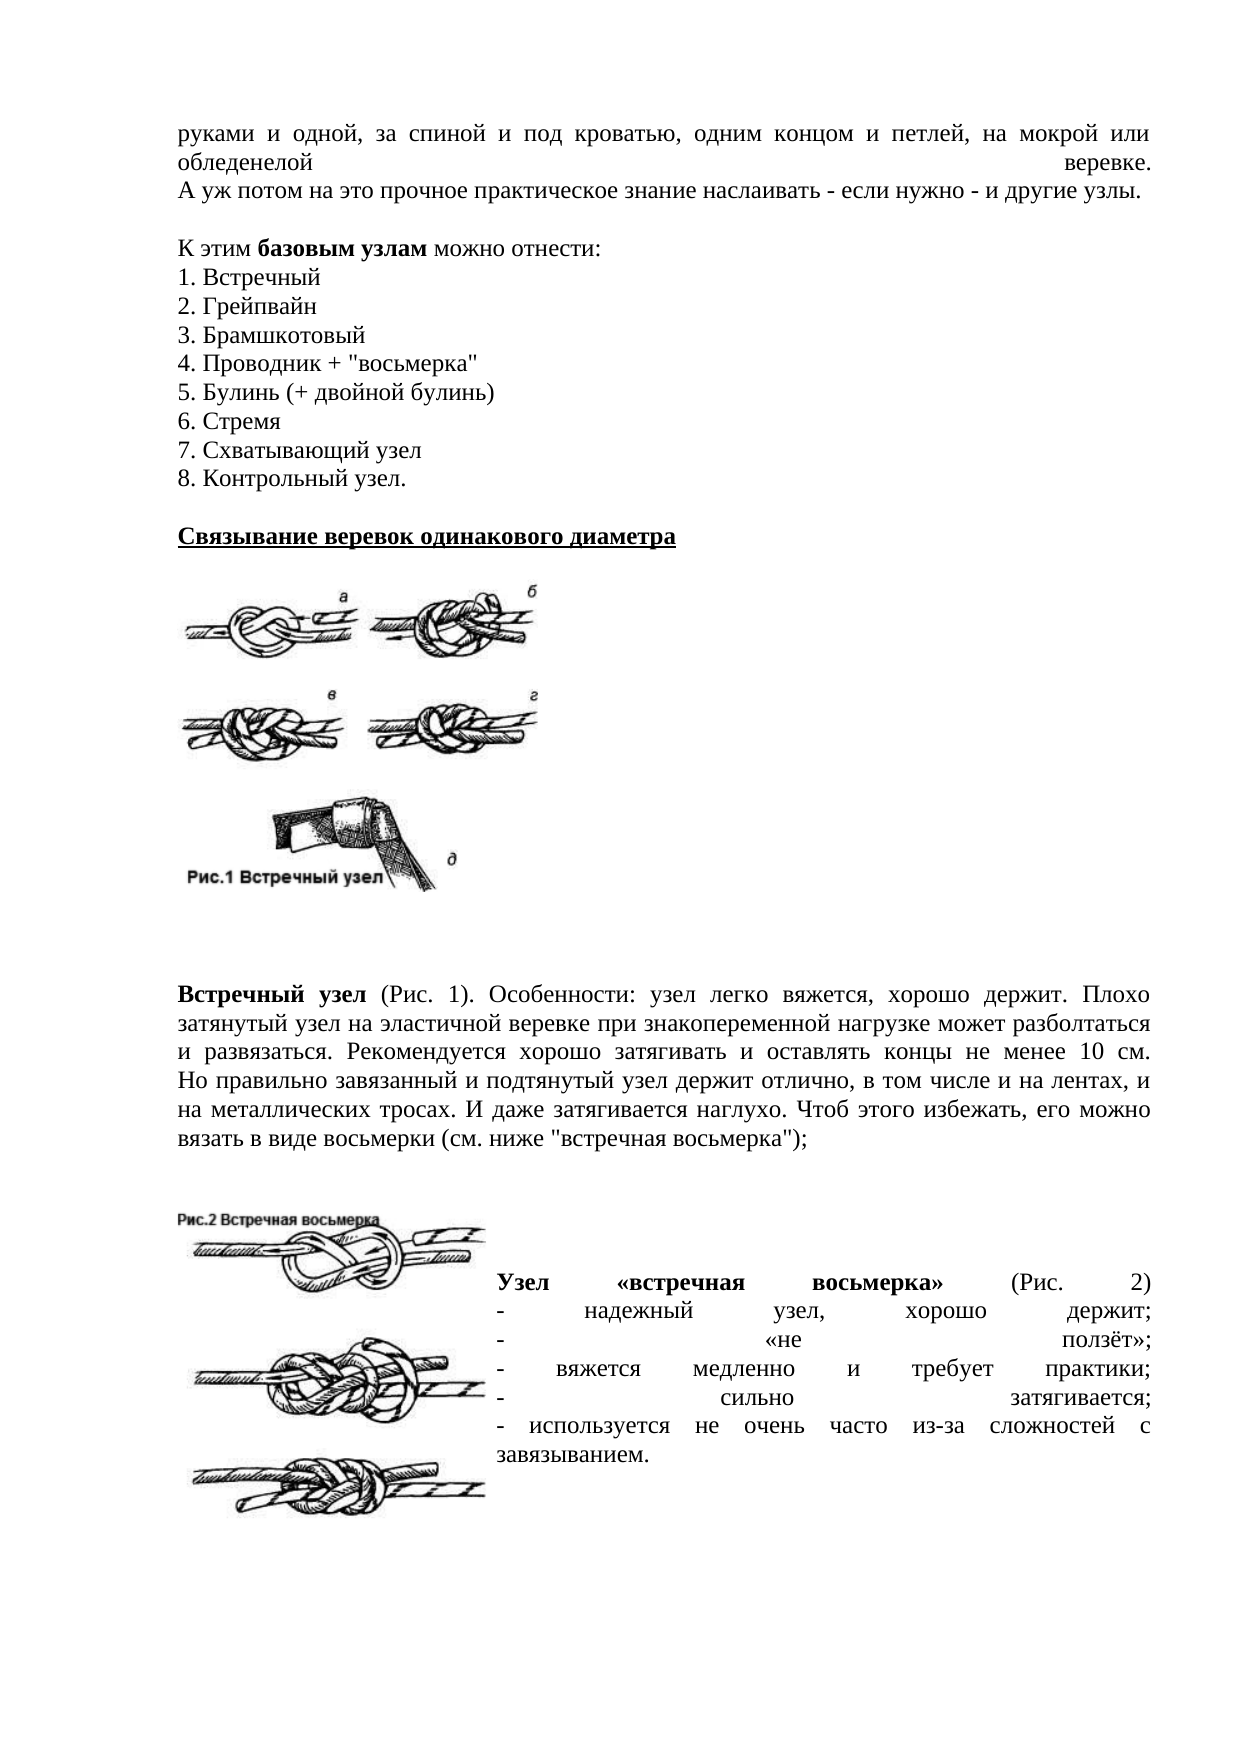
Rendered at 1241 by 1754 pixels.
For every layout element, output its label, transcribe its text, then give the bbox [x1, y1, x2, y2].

text К этим базовым узлам можно отнести: 1. Встречный 2. Грейпвайн 3. Брамшкотовый 4. Проводник + "восьмерка" 5. Булинь (+ двойной булинь) 6. Стремя 7. Схватывающий узел 8. Контрольный узел. [177, 233, 1152, 492]
picture [177, 579, 543, 892]
text Связывание веревок одинакового диаметра [177, 521, 1152, 550]
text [177, 118, 1152, 204]
picture [177, 1209, 496, 1522]
text Узел «встречная восьмерка» (Рис. 2) - надежный узел, хорошо держит; - «не ползёт»; - вяжется медленно и требует практики; - сильно затягивается; - используется не очень часто из-за сложностей с завязыванием. [496, 1267, 1152, 1468]
text Встречный узел (Рис. 1). Особенности: узел легко вяжется, хорошо держит. Плохо затянутый узел на эластичной веревке при знакопеременной нагрузке может разболтаться и развязаться. Рекомендуется хорошо затягивать и оставлять концы не менее 10 см. Но правильно завязанный и подтянутый узел держит отлично, в том числе и на лентах, и на металлических тросах. И даже затягивается наглухо. Чтоб этого избежать, его можно вязать в виде восьмерки (см. ниже "встречная восьмерка"); [177, 979, 1152, 1151]
